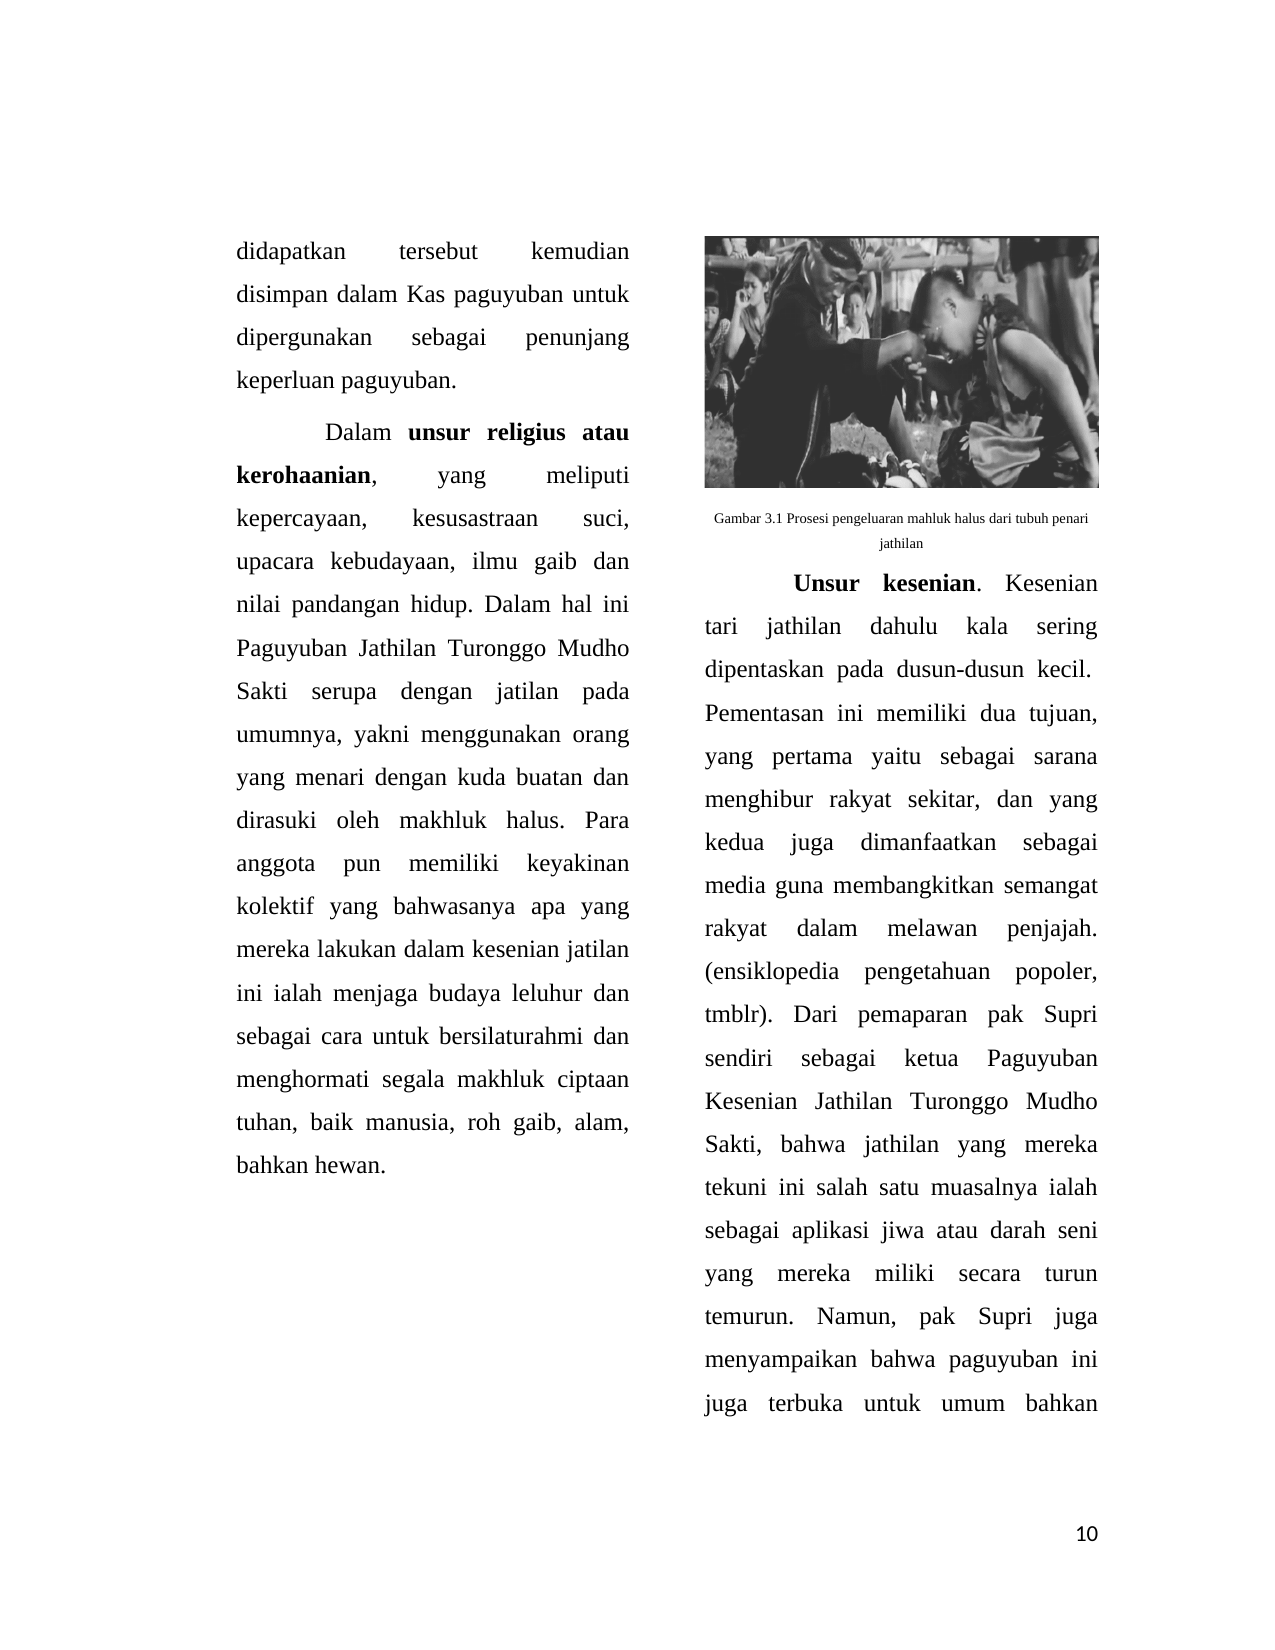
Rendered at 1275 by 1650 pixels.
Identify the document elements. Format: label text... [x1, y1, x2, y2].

text Dalam unsur religius atau kerohaanian, yang meliputi kepercayaan, kesusastraan suci, upacara kebudayaan, ilmu gaib dan nilai pandangan hidup. Dalam hal ini Paguyuban Jathilan Turonggo Mudho Sakti serupa dengan jatilan pada umumnya, yakni menggunakan orang yang menari dengan kuda buatan dan dirasuki oleh makhluk halus. Para anggota pun memiliki keyakinan kolektif yang bahwasanya apa yang mereka lakukan dalam kesenian jatilan ini ialah menjaga budaya leluhur dan sebagai cara untuk bersilaturahmi dan menghormati segala makhluk ciptaan tuhan, baik manusia, roh gaib, alam, bahkan hewan. [236, 417, 629, 1179]
text Gambar 3.1 Prosesi pengeluaran mahluk halus dari tubuh penari jathilan [704, 510, 1098, 552]
picture [704, 236, 1099, 488]
